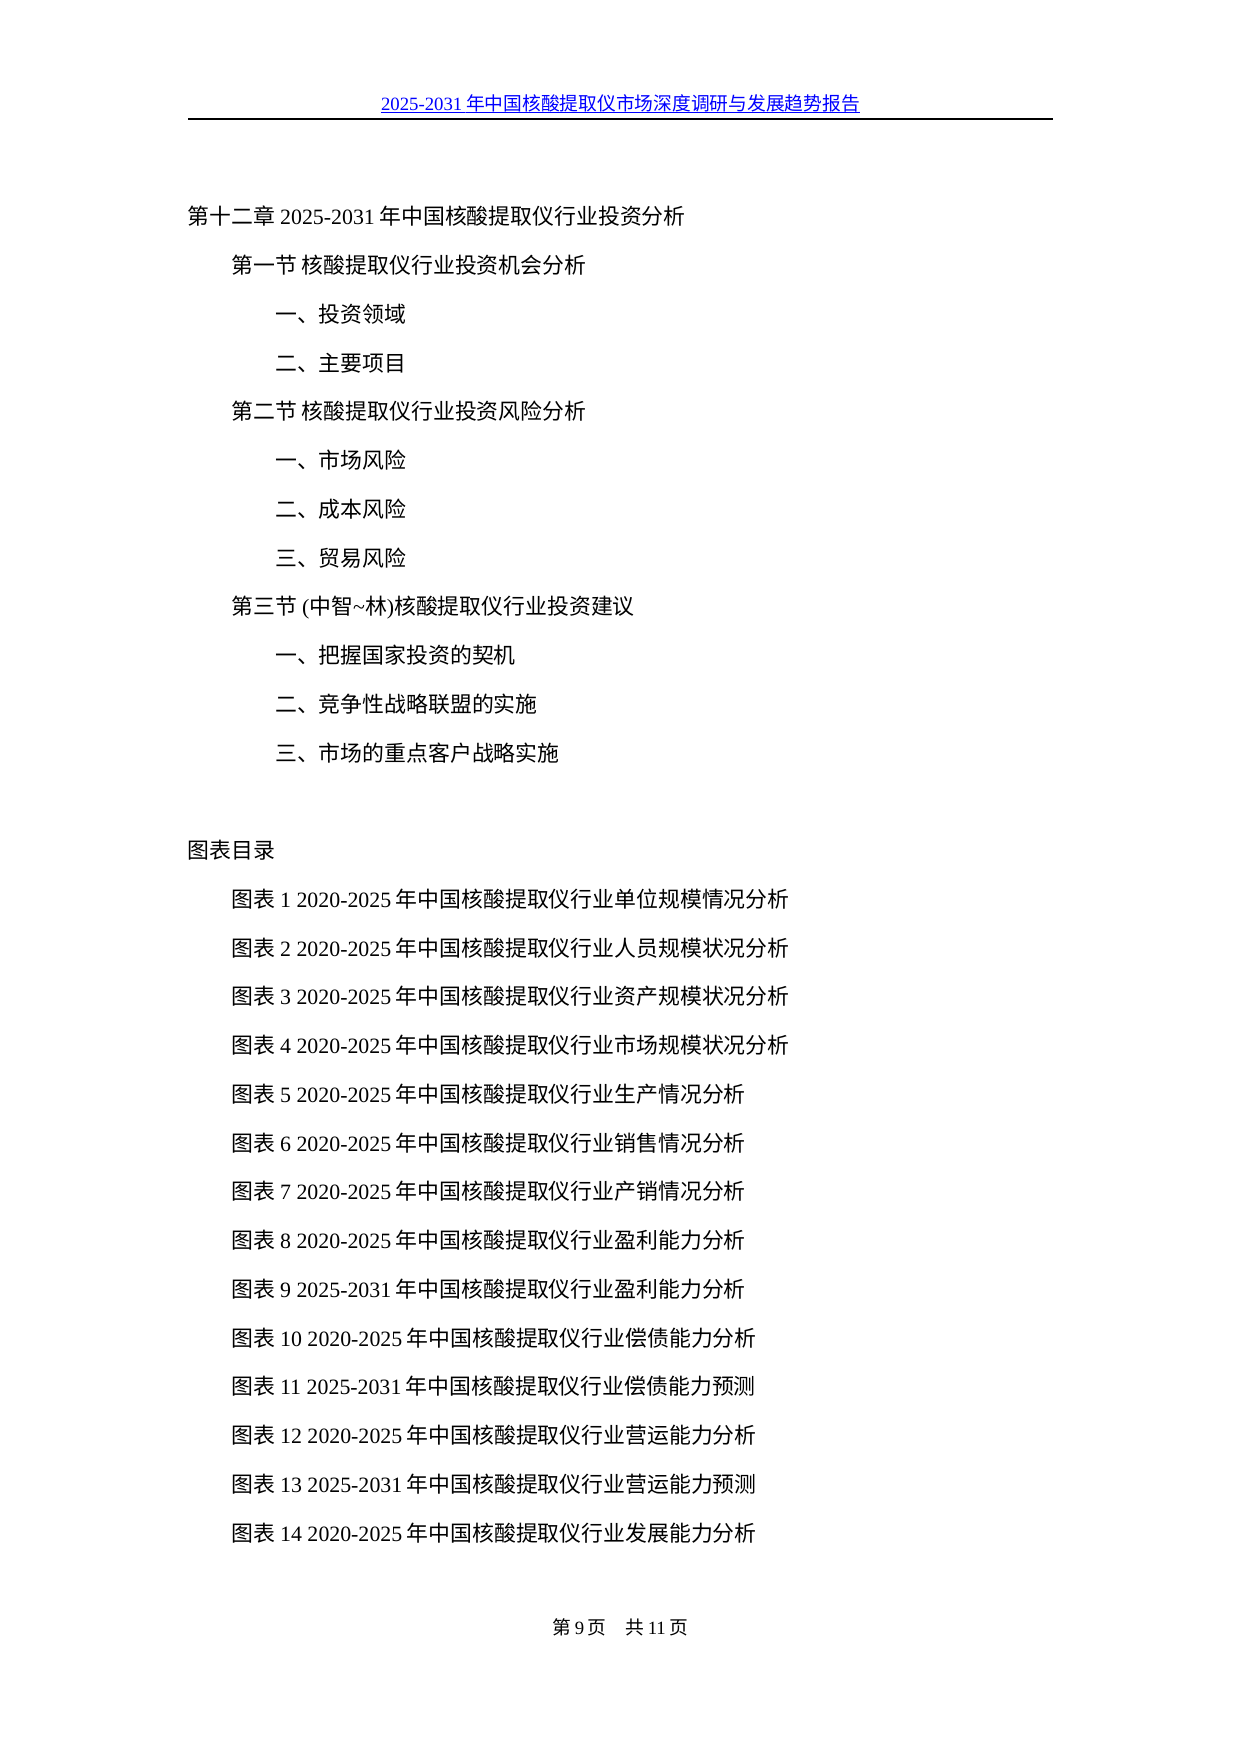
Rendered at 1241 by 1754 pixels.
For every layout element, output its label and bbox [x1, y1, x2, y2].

text [187, 150, 1053, 1548]
